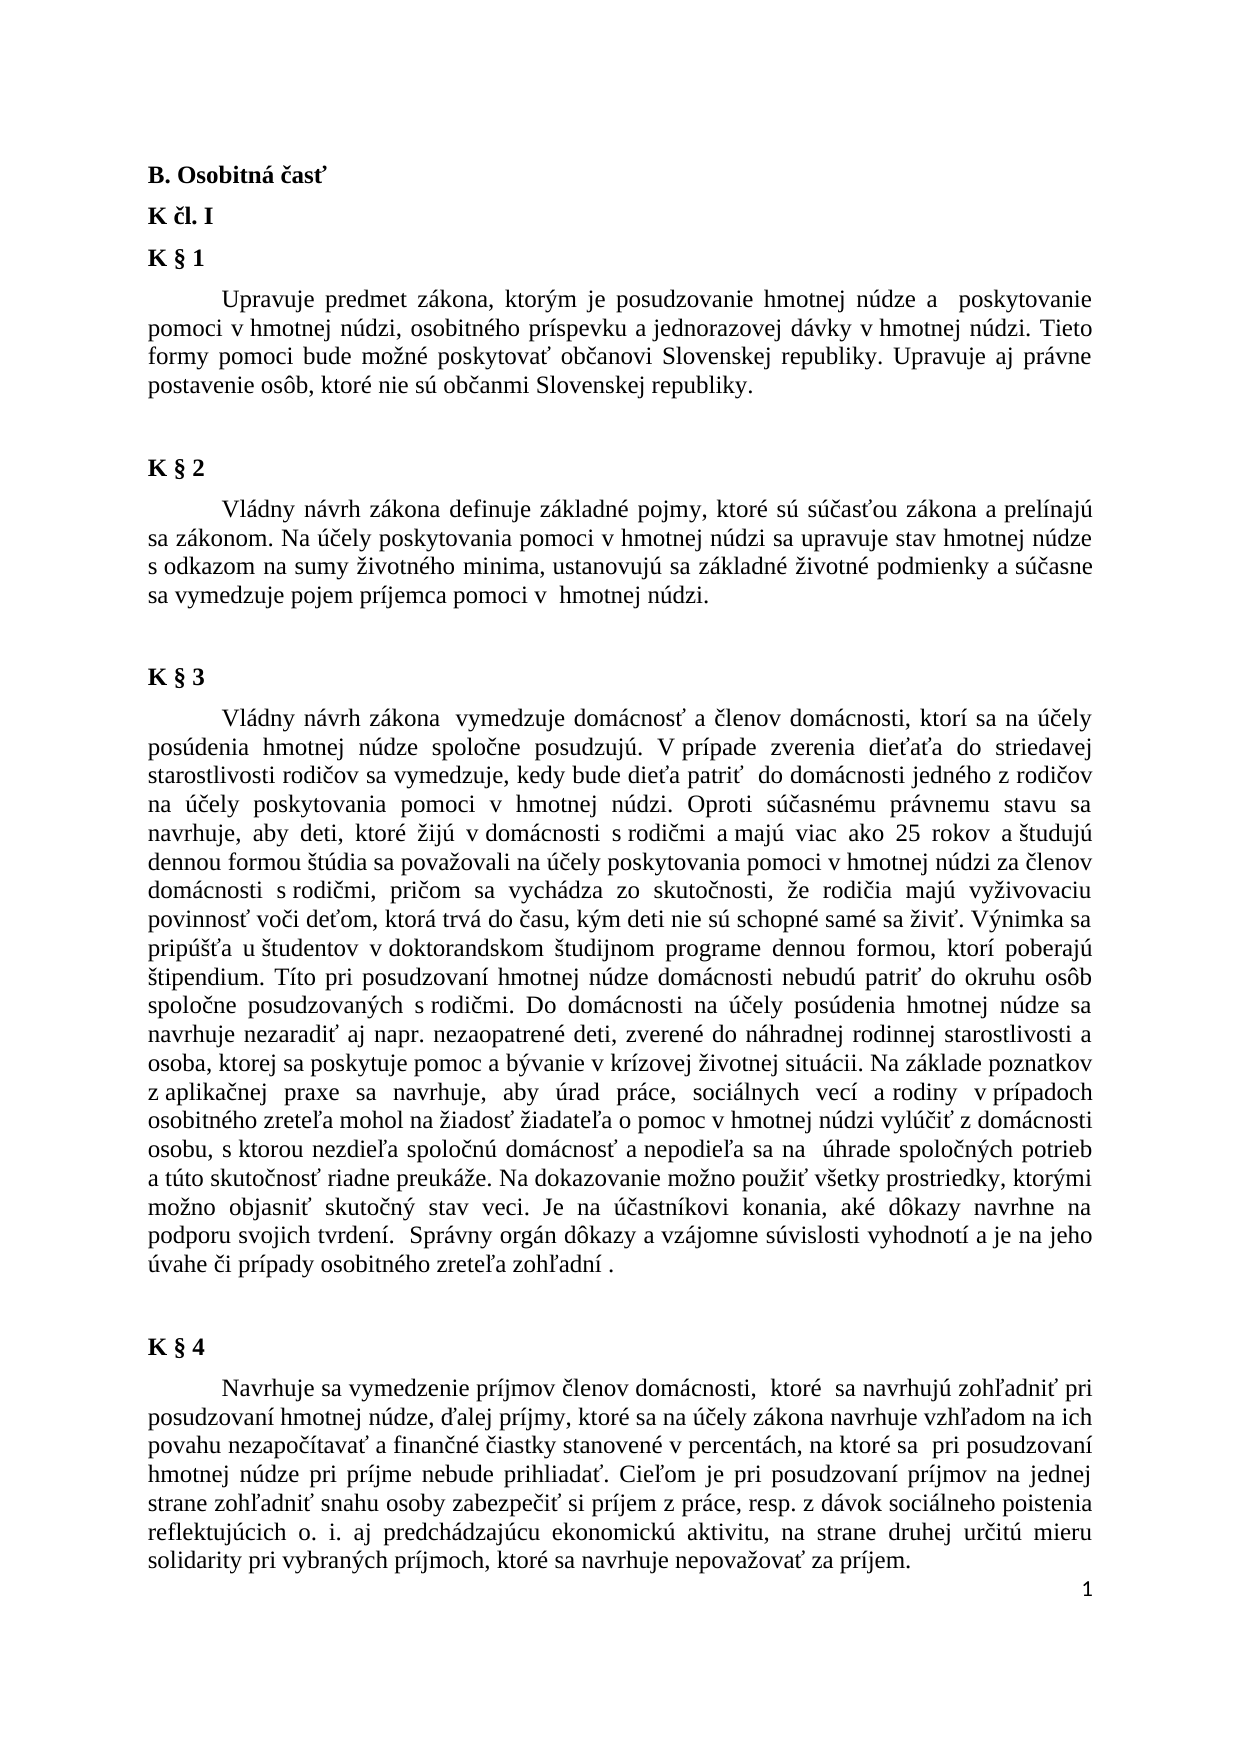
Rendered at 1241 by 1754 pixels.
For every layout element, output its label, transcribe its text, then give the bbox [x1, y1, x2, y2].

text K čl. I [148, 201, 1093, 230]
text K § 1 [148, 243, 1093, 271]
text Vládny návrh zákona vymedzuje domácnosť a členov domácnosti, ktorí sa na účely posúdenia hmotnej núdze spoločne posudzujú. V prípade zverenia dieťaťa do striedavej starostlivosti rodičov sa vymedzuje, kedy bude dieťa patriť do domácnosti jedného z rodičov na účely poskytovania pomoci v hmotnej núdzi. Oproti súčasnému právnemu stavu sa navrhuje, aby deti, ktoré žijú v domácnosti s rodičmi a majú viac ako 25 rokov a študujú dennou formou štúdia sa považovali na účely poskytovania pomoci v hmotnej núdzi za členov domácnosti s rodičmi, pričom sa vychádza zo skutočnosti, že rodičia majú vyživovaciu povinnosť voči deťom, ktorá trvá do času, kým deti nie sú schopné samé sa živiť. Výnimka sa pripúšťa u študentov v doktorandskom študijnom programe dennou formou, ktorí poberajú štipendium. Títo pri posudzovaní hmotnej núdze domácnosti nebudú patriť do okruhu osôb spoločne posudzovaných s rodičmi. Do domácnosti na účely posúdenia hmotnej núdze sa navrhuje nezaradiť aj napr. nezaopatrené deti, zverené do náhradnej rodinnej starostlivosti a osoba, ktorej sa poskytuje pomoc a bývanie v krízovej životnej situácii. Na základe poznatkov z aplikačnej praxe sa navrhuje, aby úrad práce, sociálnych vecí a rodiny v prípadoch osobitného zreteľa mohol na žiadosť žiadateľa o pomoc v hmotnej núdzi vylúčiť z domácnosti osobu, s ktorou nezdieľa spoločnú domácnosť a nepodieľa sa na úhrade spoločných potrieb a túto skutočnosť riadne preukáže. Na dokazovanie možno použiť všetky prostriedky, ktorými možno objasniť skutočný stav veci. Je na účastníkovi konania, aké dôkazy navrhne na podporu svojich tvrdení. Správny orgán dôkazy a vzájomne súvislosti vyhodnotí a je na jeho úvahe či prípady osobitného zreteľa zohľadní . [148, 703, 1093, 1278]
text Vládny návrh zákona definuje základné pojmy, ktoré sú súčasťou zákona a prelínajú sa zákonom. Na účely poskytovania pomoci v hmotnej núdzi sa upravuje stav hmotnej núdze s odkazom na sumy životného minima, ustanovujú sa základné životné podmienky a súčasne sa vymedzuje pojem príjemca pomoci v hmotnej núdzi. [148, 494, 1093, 609]
text B. Osobitná časť [148, 160, 1093, 189]
text Upravuje predmet zákona, ktorým je posudzovanie hmotnej núdze a poskytovanie pomoci v hmotnej núdzi, osobitného príspevku a jednorazovej dávky v hmotnej núdzi. Tieto formy pomoci bude možné poskytovať občanovi Slovenskej republiky. Upravuje aj právne postavenie osôb, ktoré nie sú občanmi Slovenskej republiky. [148, 284, 1093, 399]
text K § 3 [148, 662, 1093, 691]
text K § 2 [148, 453, 1093, 481]
text Navrhuje sa vymedzenie príjmov členov domácnosti, ktoré sa navrhujú zohľadniť pri posudzovaní hmotnej núdze, ďalej príjmy, ktoré sa na účely zákona navrhuje vzhľadom na ich povahu nezapočítavať a finančné čiastky stanovené v percentách, na ktoré sa pri posudzovaní hmotnej núdze pri príjme nebude prihliadať. Cieľom je pri posudzovaní príjmov na jednej strane zohľadniť snahu osoby zabezpečiť si príjem z práce, resp. z dávok sociálneho poistenia reflektujúcich o. i. aj predchádzajúcu ekonomickú aktivitu, na strane druhej určitú mieru solidarity pri vybraných príjmoch, ktoré sa navrhuje nepovažovať za príjem. [148, 1373, 1093, 1574]
text K § 4 [148, 1332, 1093, 1361]
